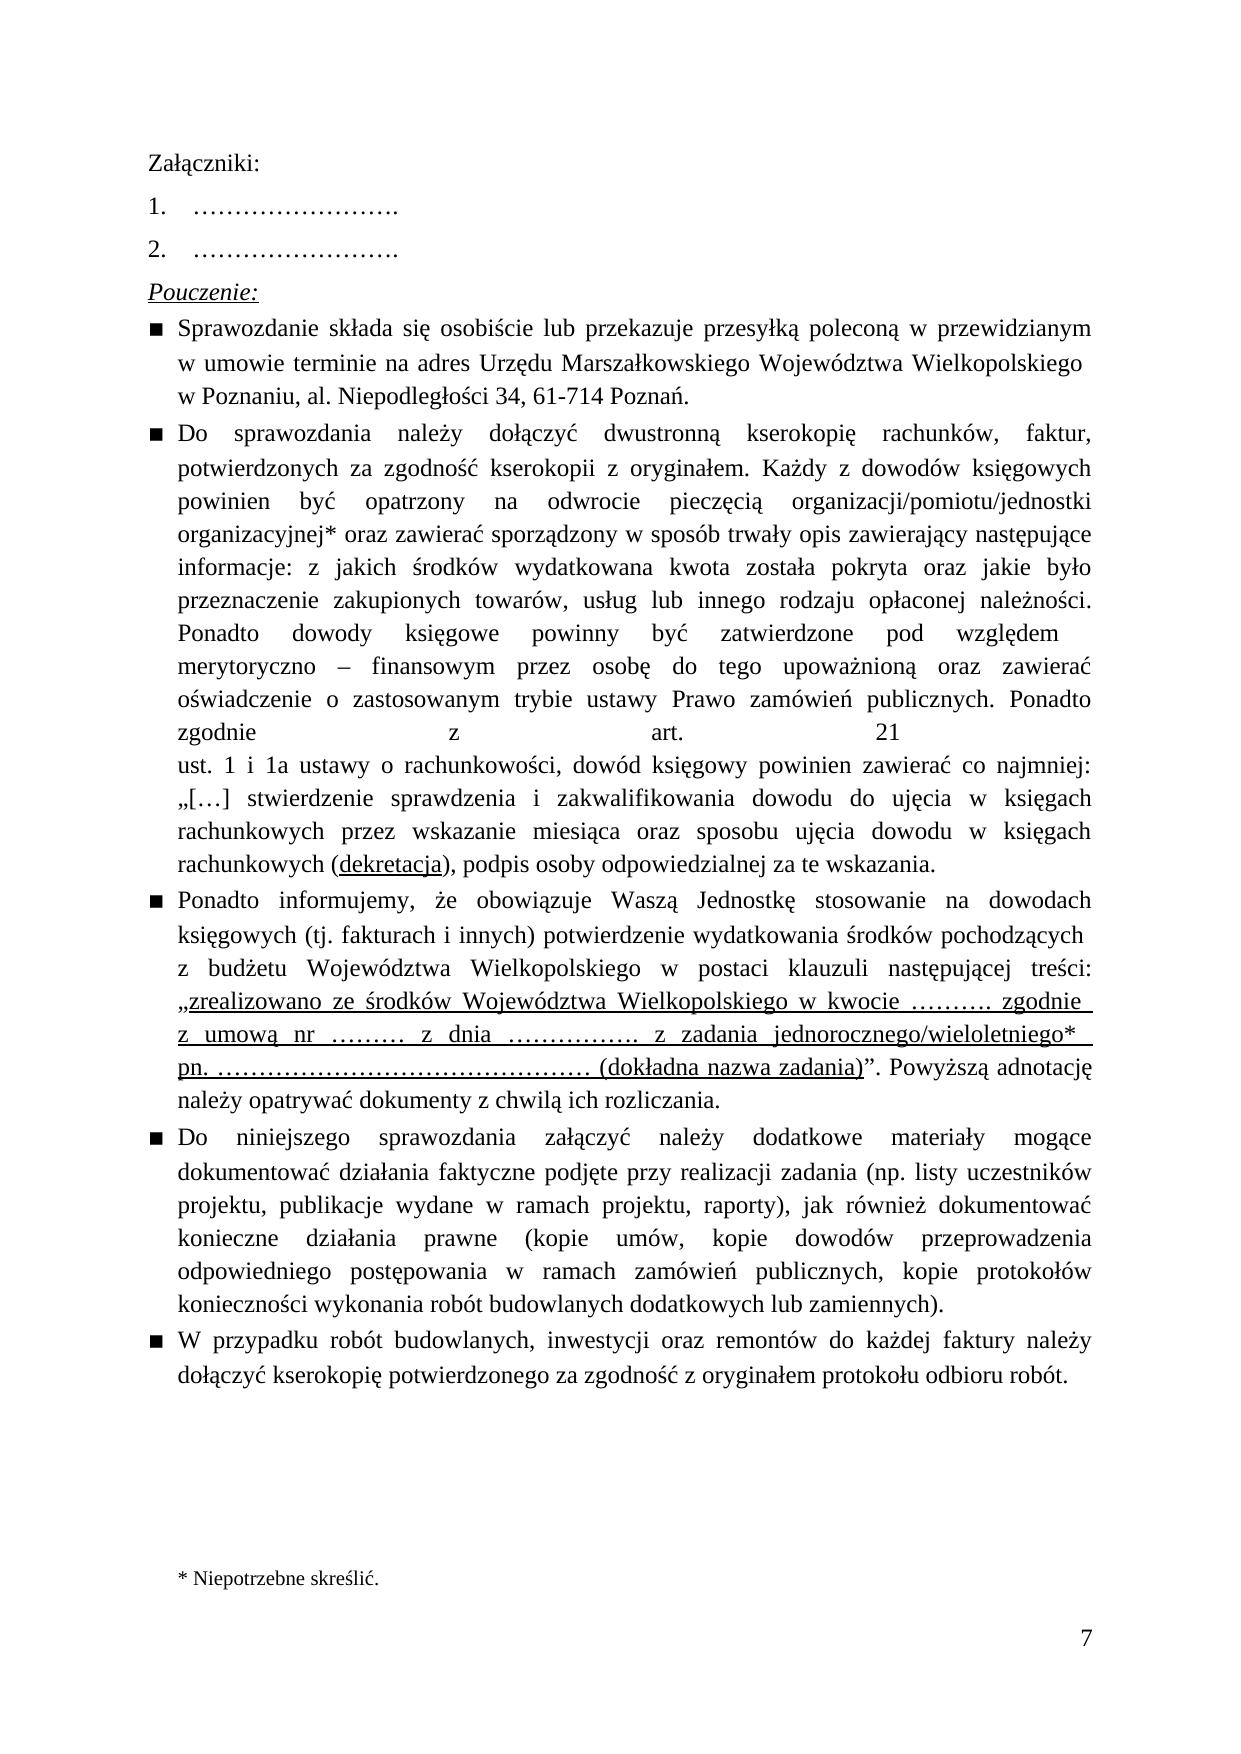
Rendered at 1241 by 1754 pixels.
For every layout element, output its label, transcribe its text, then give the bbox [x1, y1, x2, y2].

list Do niniejszego sprawozdania załączyć należy dodatkowe materiały mogące dokumentować działania faktyczne podjęte przy realizacji zadania (np. listy uczestników projektu, publikacje wydane w ramach projektu, raporty), jak również dokumentować konieczne działania prawne (kopie umów, kopie dowodów przeprowadzenia odpowiedniego postępowania w ramach zamówień publicznych, kopie protokołów konieczności wykonania robót budowlanych dodatkowych lub zamiennych). [148, 1118, 1092, 1318]
list Ponadto informujemy, że obowiązuje Waszą Jednostkę stosowanie na dowodach księgowych (tj. fakturach i innych) potwierdzenie wydatkowania środków pochodzących z budżetu Województwa Wielkopolskiego w postaci klauzuli następującej treści: „zrealizowano ze środków Województwa Wielkopolskiego w kwocie ………. zgodnie z umową nr ……… z dnia ……………. z zadania jednorocznego/wieloletniego* pn. ……………………………………… (dokładna nazwa zadania)”. Powyższą adnotację należy opatrywać dokumenty z chwilą ich rozliczania. [148, 882, 1092, 1114]
list W przypadku robót budowlanych, inwestycji oraz remontów do każdej faktury należy dołączyć kserokopię potwierdzonego za zgodność z oryginałem protokołu odbioru robót. [148, 1322, 1092, 1389]
text Pouczenie: [148, 277, 1092, 306]
text Załączniki: [148, 148, 1092, 176]
text * Niepotrzebne skreślić. [177, 1566, 1092, 1590]
list ……………………. [148, 191, 1092, 219]
list Do sprawozdania należy dołączyć dwustronną kserokopię rachunków, faktur, potwierdzonych za zgodność kserokopii z oryginałem. Każdy z dowodów księgowych powinien być opatrzony na odwrocie pieczęcią organizacji/pomiotu/jednostki organizacyjnej* oraz zawierać sporządzony w sposób trwały opis zawierający następujące informacje: z jakich środków wydatkowana kwota została pokryta oraz jakie było przeznaczenie zakupionych towarów, usług lub innego rodzaju opłaconej należności. Ponadto dowody księgowe powinny być zatwierdzone pod względem merytoryczno – finansowym przez osobę do tego upoważnioną oraz zawierać oświadczenie o zastosowanym trybie ustawy Prawo zamówień publicznych. Ponadto zgodnie z art. 21 ust. 1 i 1a ustawy o rachunkowości, dowód księgowy powinien zawierać co najmniej: „[…] stwierdzenie sprawdzenia i zakwalifikowania dowodu do ujęcia w księgach rachunkowych przez wskazanie miesiąca oraz sposobu ujęcia dowodu w księgach rachunkowych (dekretacja), podpis osoby odpowiedzialnej za te wskazania. [148, 414, 1092, 878]
list Sprawozdanie składa się osobiście lub przekazuje przesyłką poleconą w przewidzianym w umowie terminie na adres Urzędu Marszałkowskiego Województwa Wielkopolskiego w Poznaniu, al. Niepodległości 34, 61-714 Poznań. [148, 310, 1092, 410]
list ……………………. [148, 234, 1092, 263]
